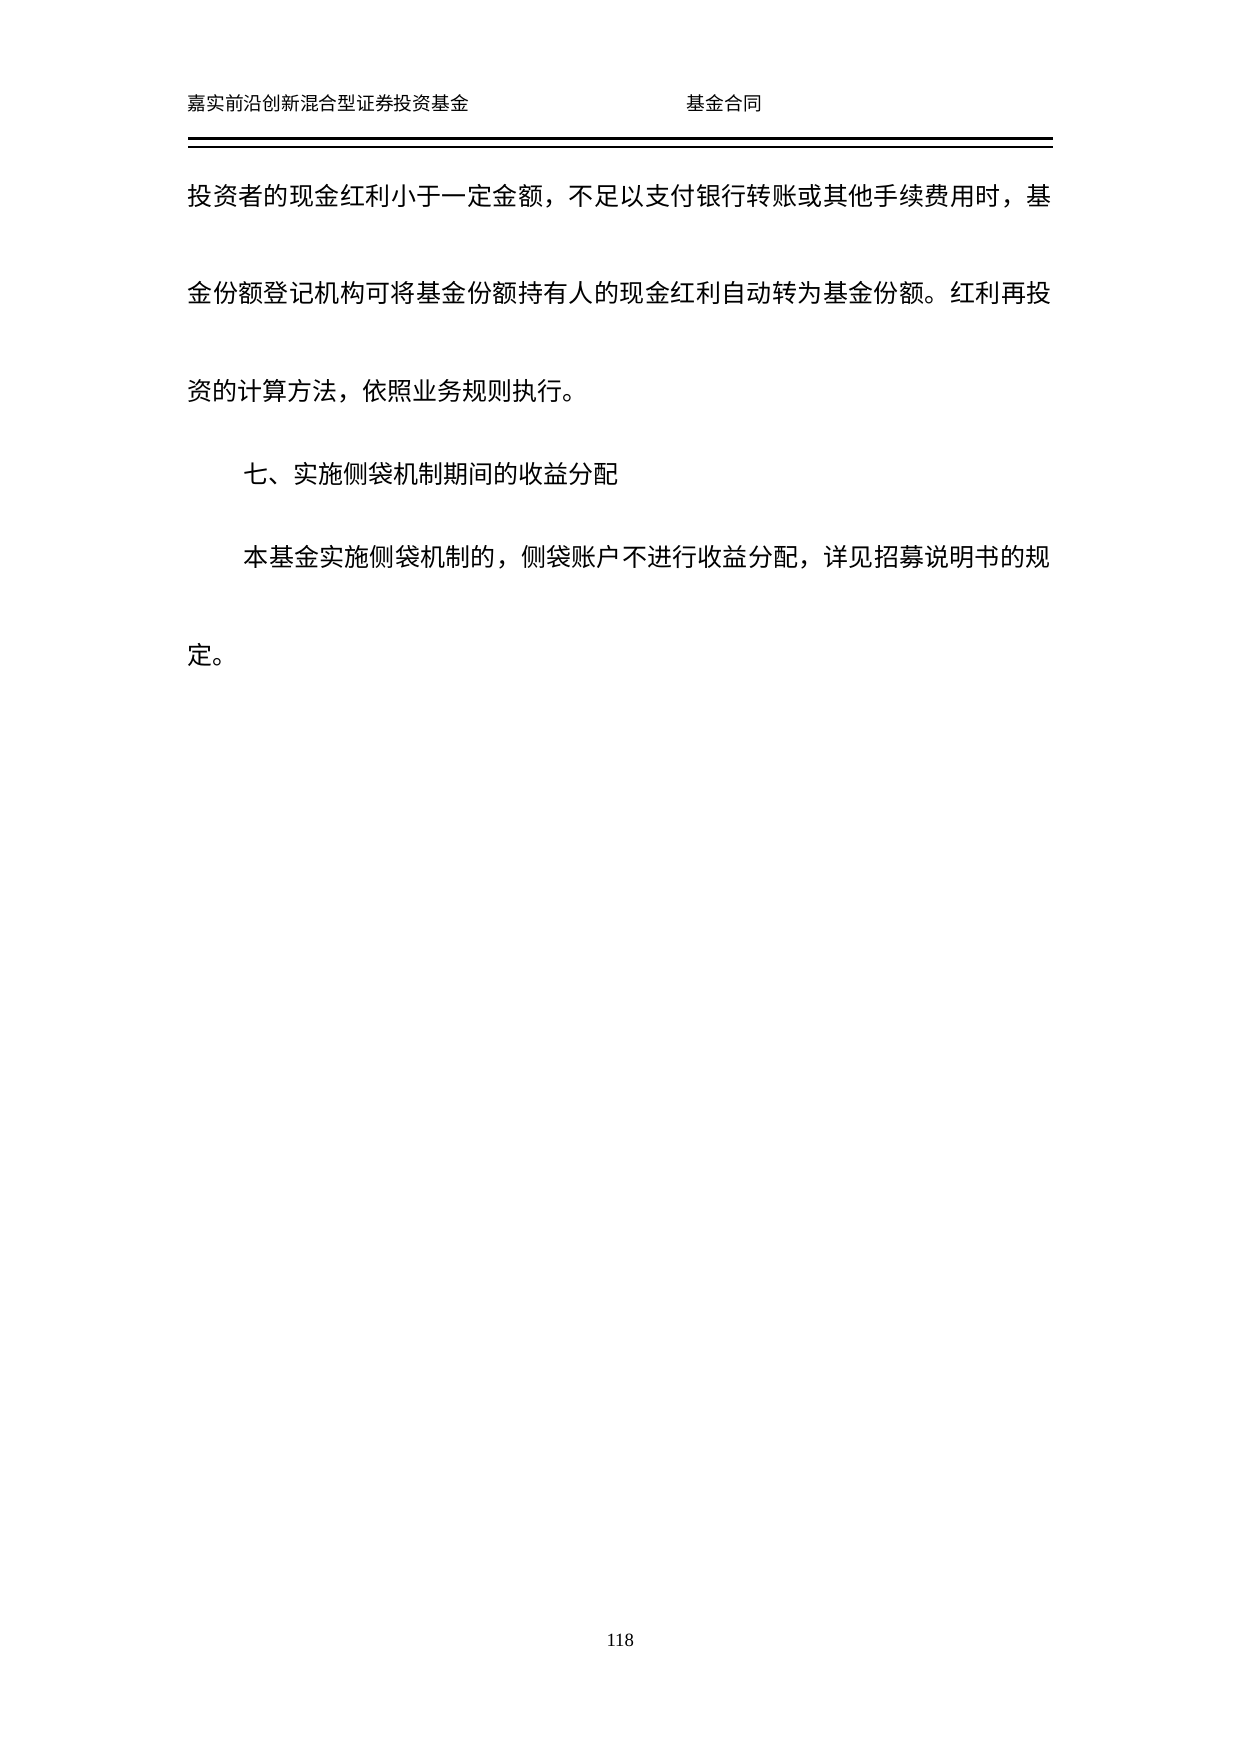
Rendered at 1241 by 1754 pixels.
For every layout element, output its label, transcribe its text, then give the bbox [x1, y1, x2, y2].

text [187, 162, 1053, 422]
text 本基金实施侧袋机制的，侧袋账户不进行收益分配，详见招募说明书的规定。 [187, 523, 1053, 686]
text 七、实施侧袋机制期间的收益分配 [187, 440, 1053, 505]
